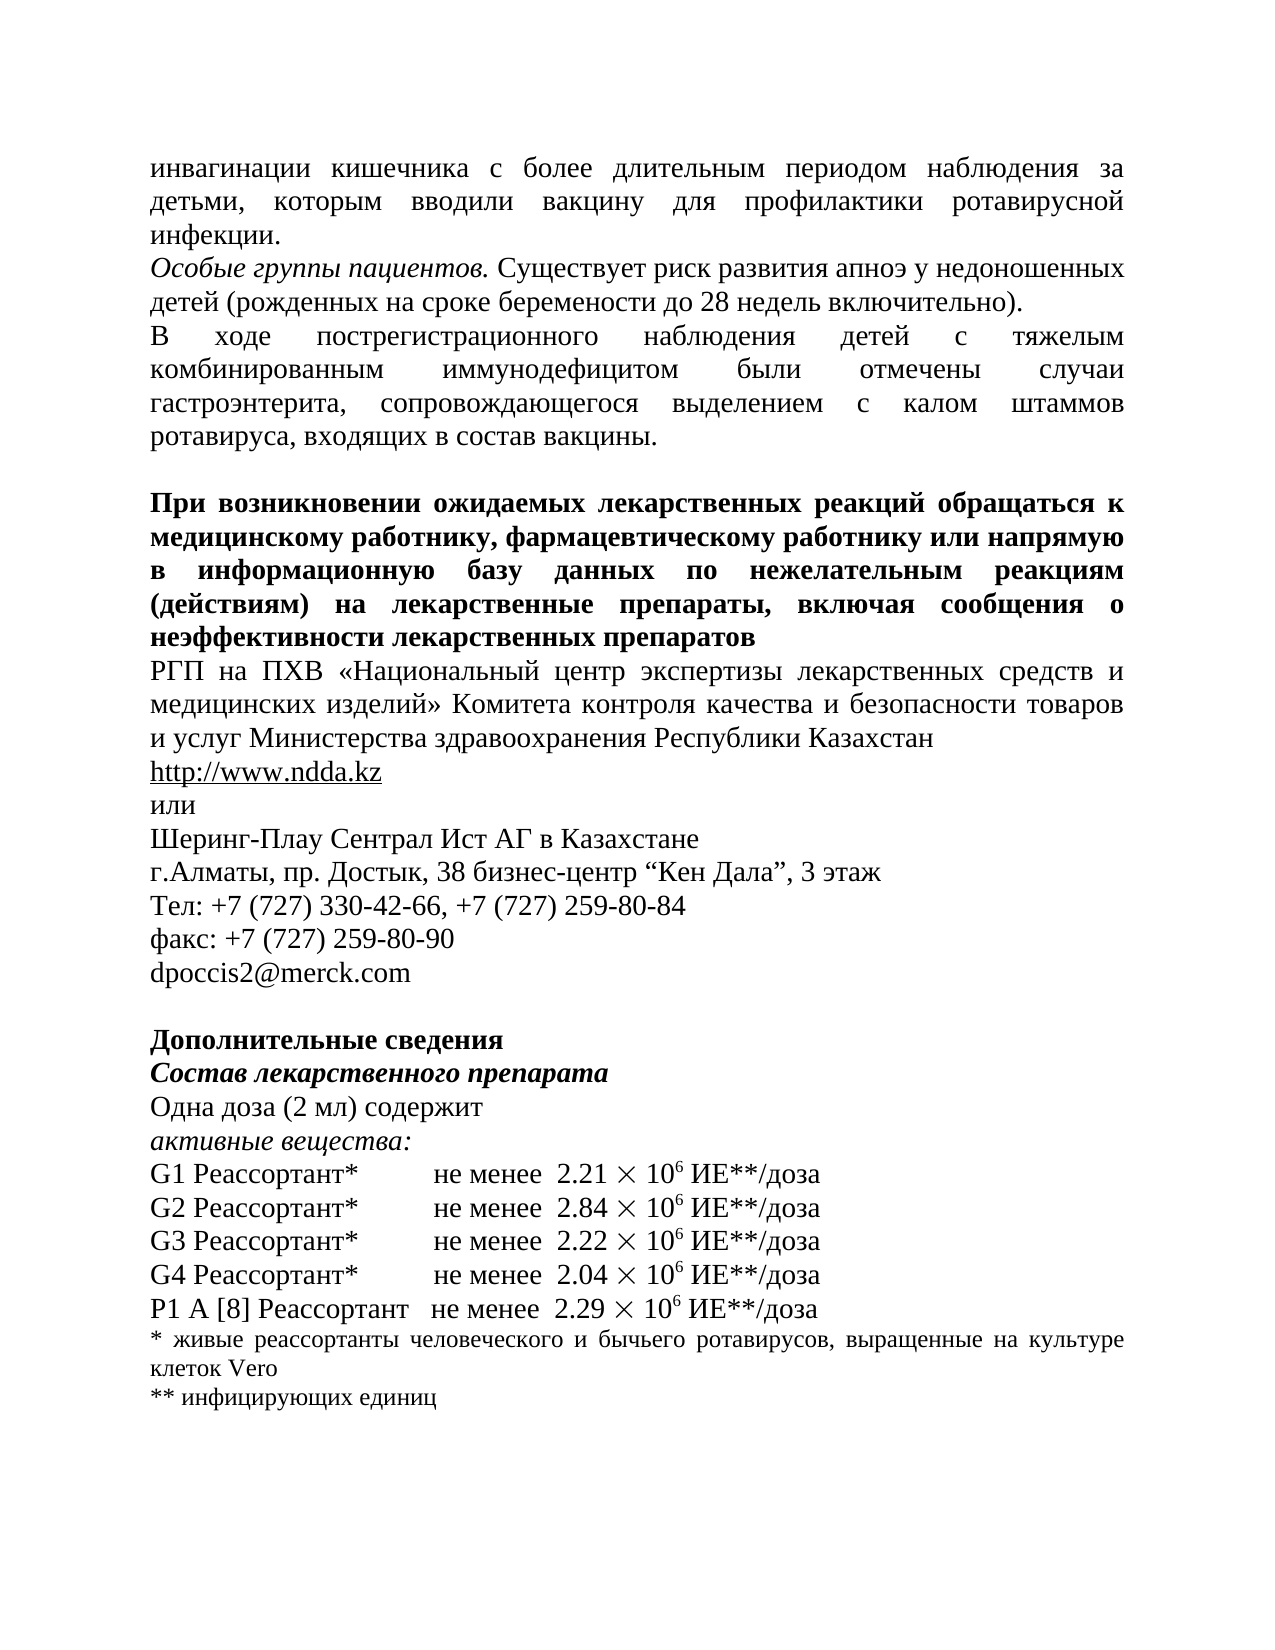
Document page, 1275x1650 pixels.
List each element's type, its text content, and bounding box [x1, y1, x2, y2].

text Состав лекарственного препарата [150, 1056, 1125, 1089]
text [150, 150, 1125, 251]
text Одна доза (2 мл) содержит [150, 1089, 1125, 1123]
text http://www.ndda.kz [150, 754, 1125, 787]
text Дополнительные сведения [150, 1022, 1125, 1056]
text ** инфицирующих единиц [150, 1382, 1125, 1411]
text G3 Реассортант* не менее 2.22 106 ИЕ**/доза [150, 1223, 1125, 1257]
text * живые реассортанты человеческого и бычьего ротавирусов, выращенные на культуре клеток Vero [150, 1324, 1125, 1382]
text В ходе пострегистрационного наблюдения детей с тяжелым комбинированным иммунодефицитом были отмечены случаи гастроэнтерита, сопровождающегося выделением с калом штаммов ротавируса, входящих в состав вакцины. [150, 318, 1125, 452]
text или Шеринг-Плау Сентрал Ист АГ в Казахстане г.Алматы, пр. Достык, 38 бизнеc-центр “Кен Дала”, 3 этаж Тел: +7 (727) 330-42-66, +7 (727) 259-80-84 факс: +7 (727) 259-80-90 dpoccis2@merck.com [150, 787, 1125, 988]
text G2 Реассортант* не менее 2.84 106 ИЕ**/доза [150, 1190, 1125, 1223]
text активные вещества: [150, 1123, 1125, 1156]
text Р1 A [8] Реассортант не менее 2.29 106 ИЕ**/доза [150, 1291, 1125, 1324]
text G1 Реассортант* не менее 2.21 106 ИЕ**/доза [150, 1156, 1125, 1190]
text При возникновении ожидаемых лекарственных реакций обращаться к медицинскому работнику, фармацевтическому работнику или напрямую в информационную базу данных по нежелательным реакциям (действиям) на лекарственные препараты, включая сообщения о неэффективности лекарственных препаратов [150, 485, 1125, 653]
text G4 Реассортант* не менее 2.04 106 ИЕ**/доза [150, 1257, 1125, 1291]
text Особые группы пациентов. Существует риск развития апноэ у недоношенных детей (рожденных на сроке беремености до 28 недель включительно). [150, 251, 1125, 318]
text РГП на ПХВ «Национальный центр экспертизы лекарственных средств и медицинских изделий» Комитета контроля качества и безопасности товаров и услуг Министерства здравоохранения Республики Казахстан [150, 653, 1125, 754]
